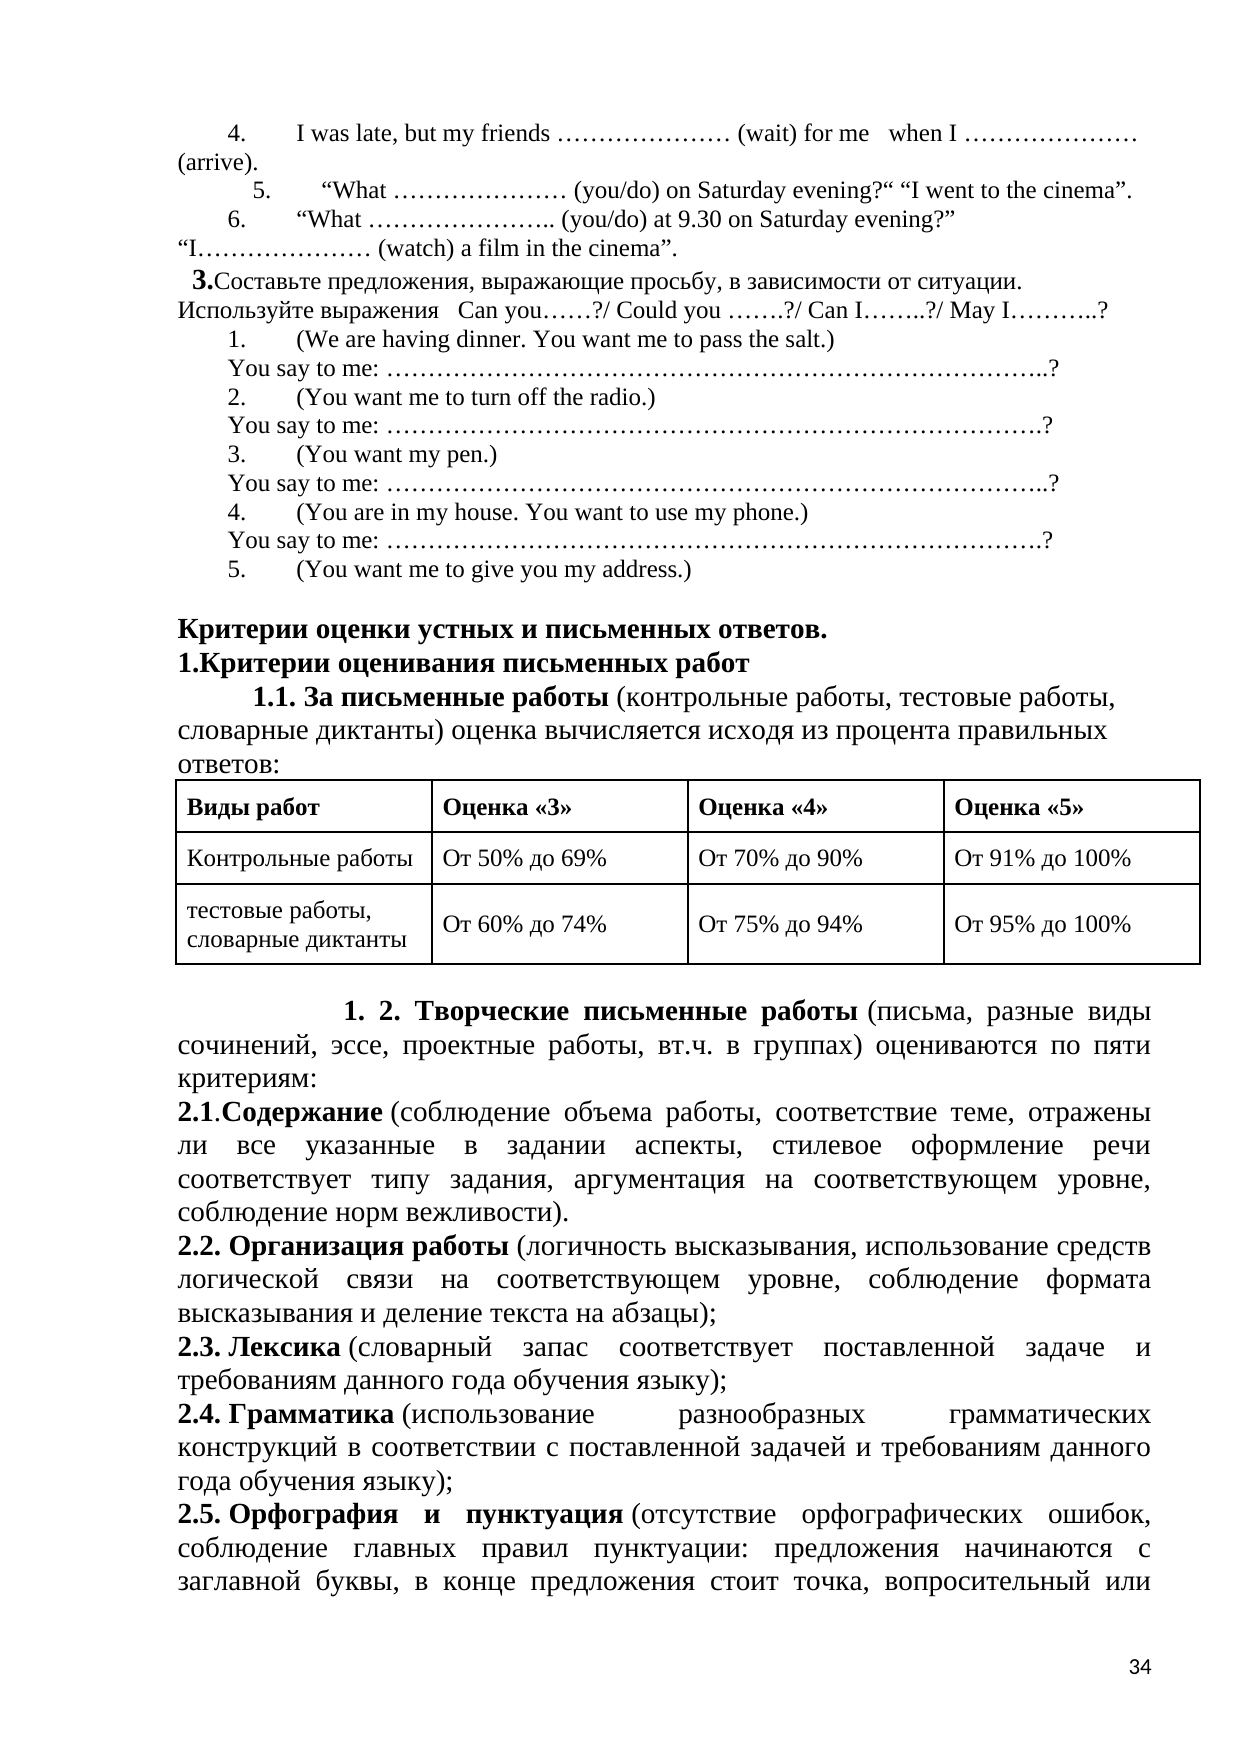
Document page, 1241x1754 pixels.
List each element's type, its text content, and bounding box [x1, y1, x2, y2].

text 3. (You want my pen.) [177, 439, 1152, 468]
table_cell От 70% до 90% [689, 833, 943, 883]
table_header Оценка «3» [433, 781, 687, 831]
table_header Оценка «5» [945, 781, 1199, 831]
text 2.4. Грамматика (использование разнообразных грамматических конструкций в соответствии с поставленной задачей и требованиям данного года обучения языку); [177, 1396, 1152, 1496]
text 4. I was late, but my friends ………………… (wait) for me when I …………………(arrive). [177, 118, 1152, 176]
text 5. “What ………………… (you/do) on Saturday evening?“ “I went to the cinema”. [252, 176, 1152, 204]
text 5. (You want me to give you my address.) [177, 554, 1152, 583]
text 1. 2. Творческие письменные работы (письма, разные виды сочинений, эссе, проектные работы, вт.ч. в группах) оцениваются по пяти критериям: [177, 993, 1152, 1094]
table_cell От 50% до 69% [433, 833, 687, 883]
text You say to me: ……………………………………………………………………..? [177, 353, 1152, 382]
text You say to me: ……………………………………………………………………..? [177, 468, 1152, 497]
table_cell От 75% до 94% [689, 885, 943, 963]
text 2.1.Содержание (соблюдение объема работы, соответствие теме, отражены ли все указанные в задании аспекты, стилевое оформление речи соответствует типу задания, аргументация на соответствующем уровне, соблюдение норм вежливости). [177, 1094, 1152, 1228]
text 1.Критерии оценивания письменных работ [177, 645, 1152, 679]
text You say to me: …………………………………………………………………….? [177, 525, 1152, 554]
text 2.2. Организация работы (логичность высказывания, использование средств логической связи на соответствующем уровне, соблюдение формата высказывания и деление текста на абзацы); [177, 1228, 1152, 1329]
text Критерии оценки устных и письменных ответов. [177, 612, 1152, 645]
text 3.Составьте предложения, выражающие просьбу, в зависимости от ситуации. Используйте выражения Can you……?/ Could you …….?/ Can I……..?/ May I………..? [177, 262, 1152, 324]
table_header Оценка «4» [689, 781, 943, 831]
text 1.1. За письменные работы (контрольные работы, тестовые работы, словарные диктанты) оценка вычисляется исходя из процента правильных ответов: [177, 679, 1152, 779]
table_cell тестовые работы, словарные диктанты [177, 885, 431, 963]
text 1. (We are having dinner. You want me to pass the salt.) [177, 324, 1152, 353]
table_cell От 91% до 100% [945, 833, 1199, 883]
text 6. “What ………………….. (you/do) at 9.30 on Saturday evening?” “I………………… (watch) a film in the cinema”. [177, 204, 1152, 262]
text 4. (You are in my house. You want to use my phone.) [177, 497, 1152, 525]
table_header Виды работ [177, 781, 431, 831]
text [177, 1496, 1152, 1597]
text 2. (You want me to turn off the radio.) [177, 382, 1152, 410]
text 2.3. Лексика (словарный запас соответствует поставленной задаче и требованиям данного года обучения языку); [177, 1329, 1152, 1396]
table_cell От 60% до 74% [433, 885, 687, 963]
text You say to me: …………………………………………………………………….? [177, 410, 1152, 439]
table_cell От 95% до 100% [945, 885, 1199, 963]
table_cell Контрольные работы [177, 833, 431, 883]
